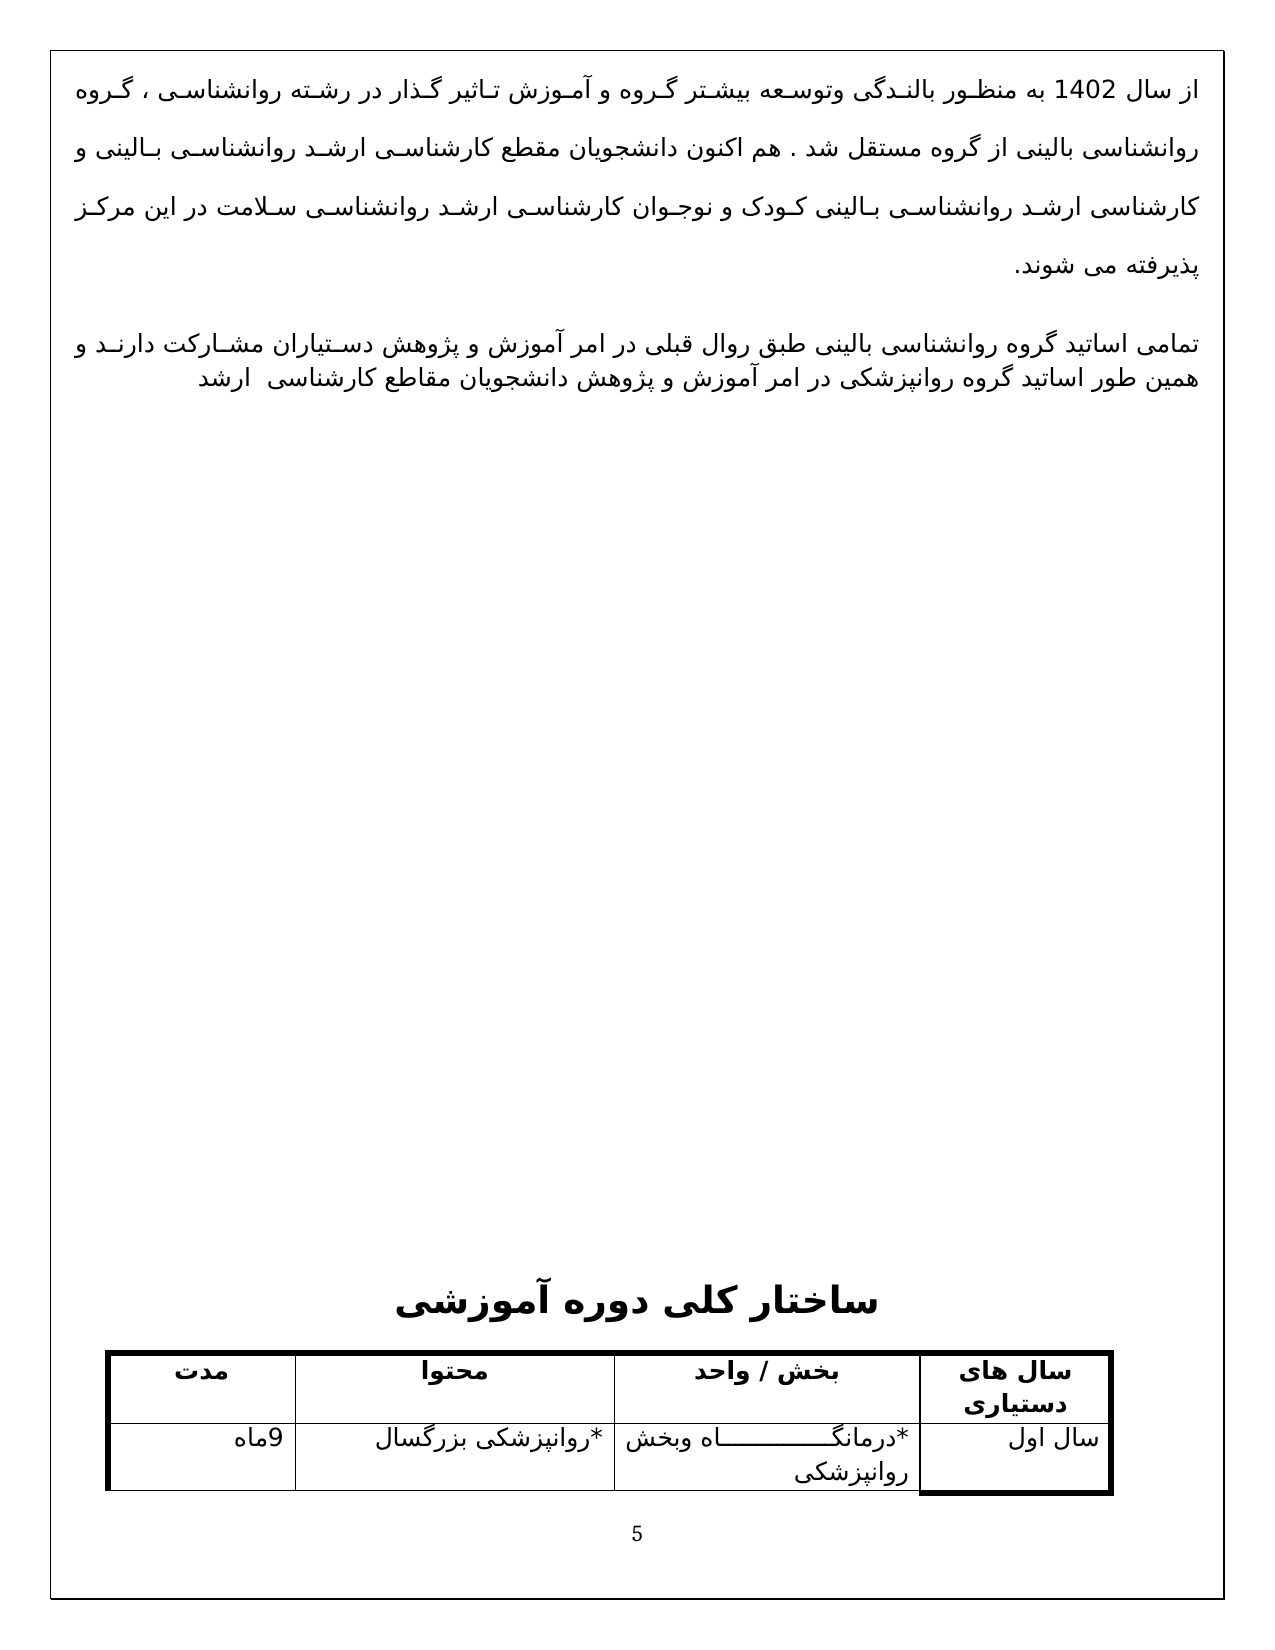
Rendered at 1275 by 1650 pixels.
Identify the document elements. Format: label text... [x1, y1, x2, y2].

table_cell *درمانگاه وبخش روانپزشکی [615, 1424, 919, 1490]
table_cell 9ماه [111, 1424, 295, 1490]
text تمامی اساتید گروه روانشناسی بالینی طبق روال قبلی در امر آموزش و پژوهش دستیاران مشارکت دارند و همین طور اساتید گروه روانپزشکی در امر آموزش و پژوهش دانشجویان مقاطع کارشناسی ارشد [75, 329, 1199, 392]
text ساختار کلی دوره آموزشی [75, 1279, 1199, 1322]
table_header سال های دستیاری [921, 1356, 1108, 1422]
table_cell *روانپزشکی بزرگسال [296, 1424, 614, 1490]
table_header بخش / واحد [615, 1356, 919, 1422]
table_header مدت [111, 1356, 295, 1422]
table_cell سال اول [921, 1424, 1108, 1490]
text از سال 1402 به منظور بالندگی وتوسعه بیشتر گروه و آموزش تاثیر گذار در رشته روانشناسی ، گروه روانشناسی بالینی از گروه مستقل شد . هم اکنون دانشجویان مقطع کارشناسی ارشد روانشناسی بالینی و کارشناسی ارشد روانشناسی بالینی کودک و نوجوان کارشناسی ارشد روانشناسی سلامت در این مرکز پذیرفته می شوند. [75, 75, 1199, 279]
table_header محتوا [296, 1356, 614, 1422]
